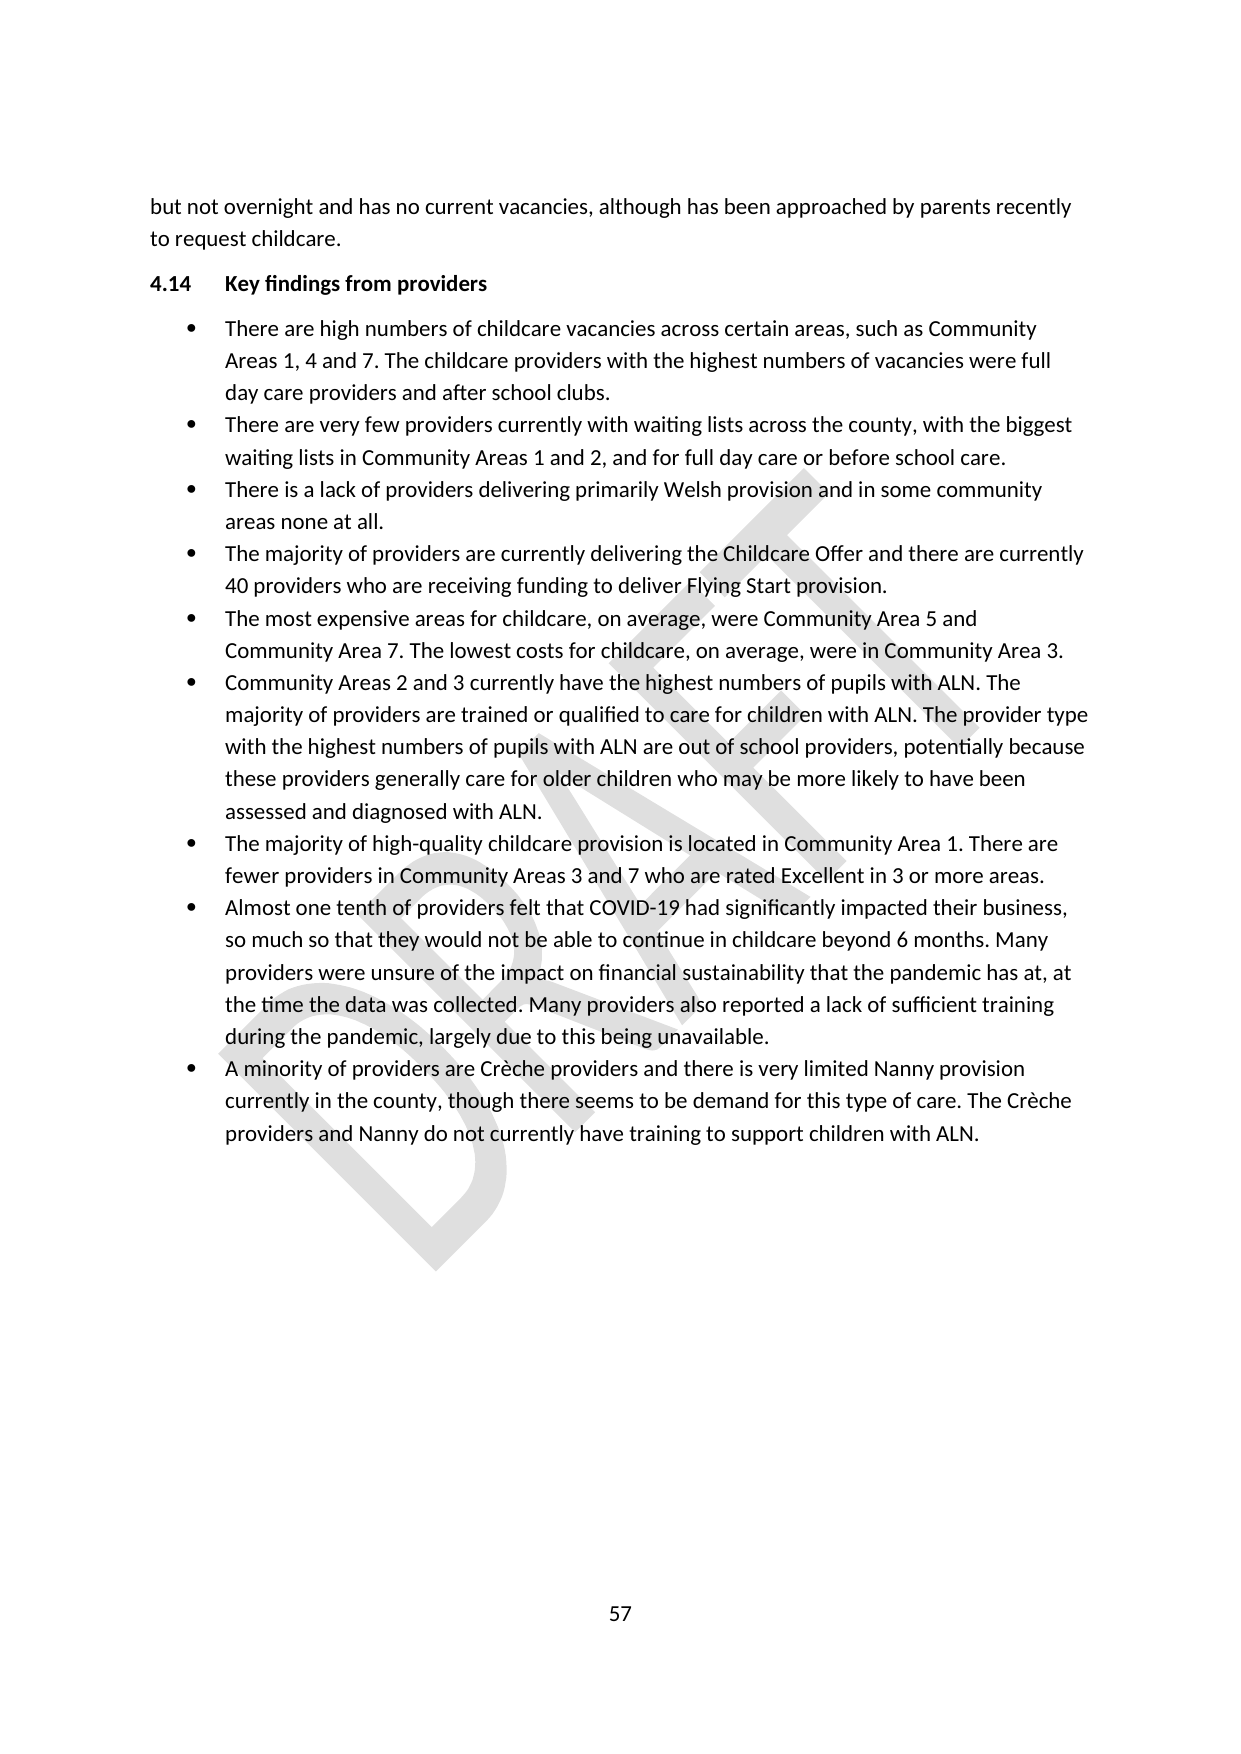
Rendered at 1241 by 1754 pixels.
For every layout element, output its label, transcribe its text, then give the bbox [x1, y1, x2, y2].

list A minority of providers are Crèche providers and there is very limited Nanny provision currently in the county, though there seems to be demand for this type of care. The Crèche providers and Nanny do not currently have training to support children with ALN. [187, 1054, 1090, 1147]
list The majority of providers are currently delivering the Childcare Offer and there are currently 40 providers who are receiving funding to deliver Flying Start provision. [187, 539, 1090, 599]
list There are very few providers currently with waiting lists across the county, with the biggest waiting lists in Community Areas 1 and 2, and for full day care or before school care. [187, 411, 1090, 471]
list The majority of high-quality childcare provision is located in Community Area 1. There are fewer providers in Community Areas 3 and 7 who are rated Excellent in 3 or more areas. [187, 829, 1090, 889]
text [150, 192, 1090, 253]
list There is a lack of providers delivering primarily Welsh provision and in some community areas none at all. [187, 475, 1090, 535]
list Almost one tenth of providers felt that COVID-19 had significantly impacted their business, so much so that they would not be able to continue in childcare beyond 6 months. Many providers were unsure of the impact on financial sustainability that the pandemic has at, at the time the data was collected. Many providers also reported a lack of sufficient training during the pandemic, largely due to this being unavailable. [187, 893, 1090, 1050]
list The most expensive areas for childcare, on average, were Community Area 5 and Community Area 7. The lowest costs for childcare, on average, were in Community Area 3. [187, 604, 1090, 664]
text 4.14 Key findings from providers [150, 269, 1090, 297]
list There are high numbers of childcare vacancies across certain areas, such as Community Areas 1, 4 and 7. The childcare providers with the highest numbers of vacancies were full day care providers and after school clubs. [187, 314, 1090, 406]
list Community Areas 2 and 3 currently have the highest numbers of pupils with ALN. The majority of providers are trained or qualified to care for children with ALN. The provider type with the highest numbers of pupils with ALN are out of school providers, potentially because these providers generally care for older children who may be more likely to have been assessed and diagnosed with ALN. [187, 668, 1090, 825]
